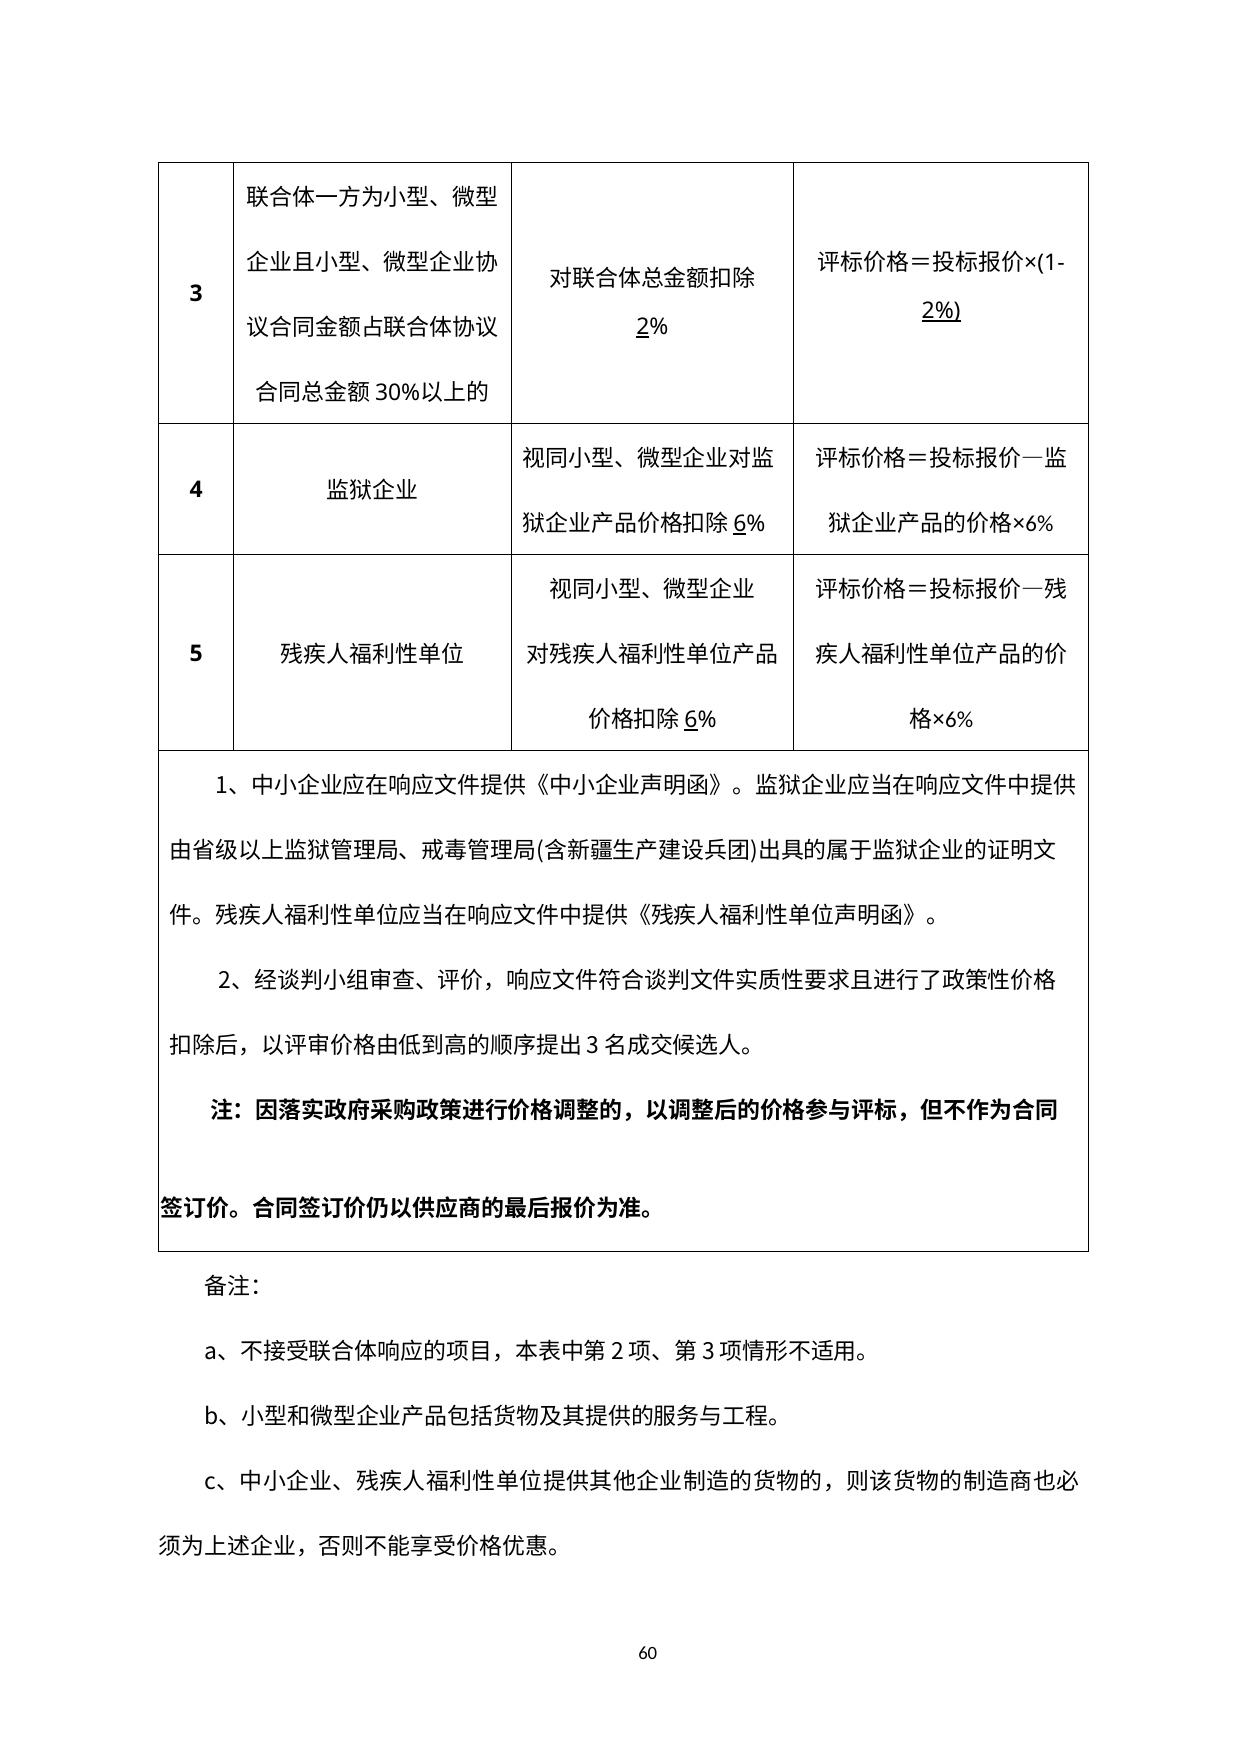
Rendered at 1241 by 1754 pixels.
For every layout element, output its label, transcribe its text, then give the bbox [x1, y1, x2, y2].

table_cell 5 [159, 555, 233, 750]
table_cell 评标价格＝投标报价—残疾人福利性单位产品的价格×6% [794, 555, 1088, 750]
table_cell 3 [159, 163, 233, 423]
table_cell 视同小型、微型企业对监狱企业产品价格扣除6% [512, 424, 793, 554]
table_cell 视同小型、微型企业 对残疾人福利性单位产品价格扣除6% [512, 555, 793, 750]
text b、小型和微型企业产品包括货物及其提供的服务与工程。 [158, 1382, 1082, 1447]
text c、中小企业、残疾人福利性单位提供其他企业制造的货物的，则该货物的制造商也必须为上述企业，否则不能享受价格优惠。 [158, 1447, 1082, 1577]
table_cell 联合体一方为小型、微型企业且小型、微型企业协议合同金额占联合体协议合同总金额30%以上的 [234, 163, 511, 423]
table_cell 评标价格＝投标报价—监狱企业产品的价格×6% [794, 424, 1088, 554]
text a、不接受联合体响应的项目，本表中第2项、第3项情形不适用。 [158, 1317, 1082, 1382]
table_cell 监狱企业 [234, 424, 511, 554]
table_cell 对联合体总金额扣除 2% [512, 163, 793, 423]
table_cell 残疾人福利性单位 [234, 555, 511, 750]
table_cell 评标价格＝投标报价×(1-2%) [794, 163, 1088, 423]
table_cell 4 [159, 424, 233, 554]
text 备注： [158, 1252, 1082, 1317]
table_cell 1、中小企业应在响应文件提供《中小企业声明函》。监狱企业应当在响应文件中提供由省级以上监狱管理局、戒毒管理局(含新疆生产建设兵团)出具的属于监狱企业的证明文件。残疾人福利性单位应当在响应文件中提供《残疾人福利性单位声明函》。 2、经谈判小组审查、评价，响应文件符合谈判文件实质性要求且进行了政策性价格扣除后，以评审价格由低到高的顺序提出3名成交候选人。 注：因落实政府采购政策进行价格调整的，以调整后的价格参与评标，但不作为合同签订价。合同签订价仍以供应商的最后报价为准。 [159, 751, 1088, 1251]
